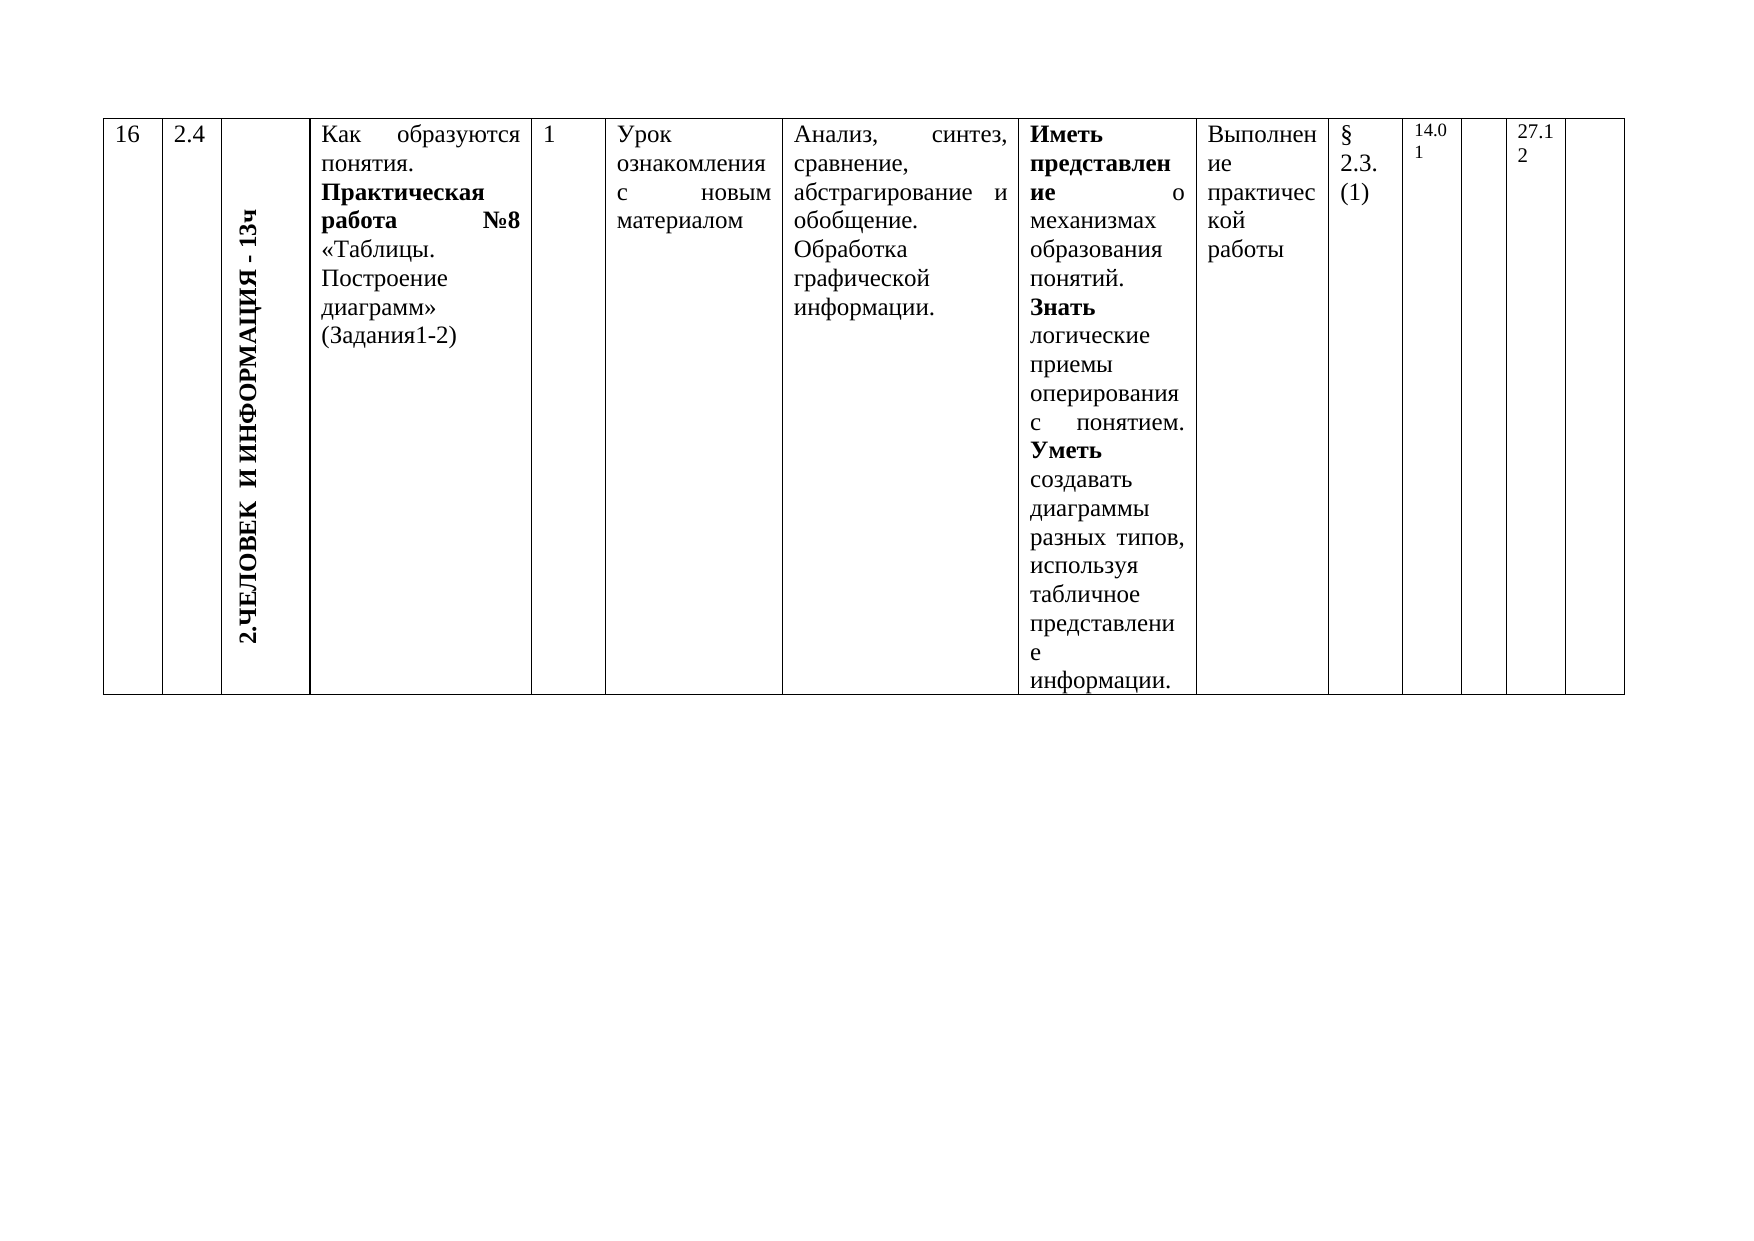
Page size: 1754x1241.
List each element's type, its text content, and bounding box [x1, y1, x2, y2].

table_cell Как образуются понятия. Практическая работа №8 «Таблицы. Построение диаграмм» (Задания1-2) [311, 119, 531, 694]
table_cell [1462, 119, 1506, 694]
table_cell [1566, 119, 1624, 694]
table_cell 2.ЧЕЛОВЕК И ИНФОРМАЦИЯ - 13ч [222, 119, 309, 694]
table_cell 27.12 [1507, 119, 1565, 694]
table_cell § 2.3.(1) [1329, 119, 1402, 694]
table_cell 2.4 [163, 119, 221, 694]
table_cell Выполнение практической работы [1197, 119, 1328, 694]
table_cell 16 [104, 119, 162, 694]
table_cell Анализ, синтез, сравнение, абстрагирование и обобщение. Обработка графической информации. [783, 119, 1018, 694]
table_cell Урок ознакомления с новым материалом [606, 119, 782, 694]
table_cell 14.01 [1403, 119, 1461, 694]
table_cell 1 [532, 119, 605, 694]
table_cell Иметь представление о механизмах образования понятий. Знать логические приемы оперирования с понятием. Уметь создавать диаграммы разных типов, используя табличное представление информации. [1019, 119, 1196, 694]
